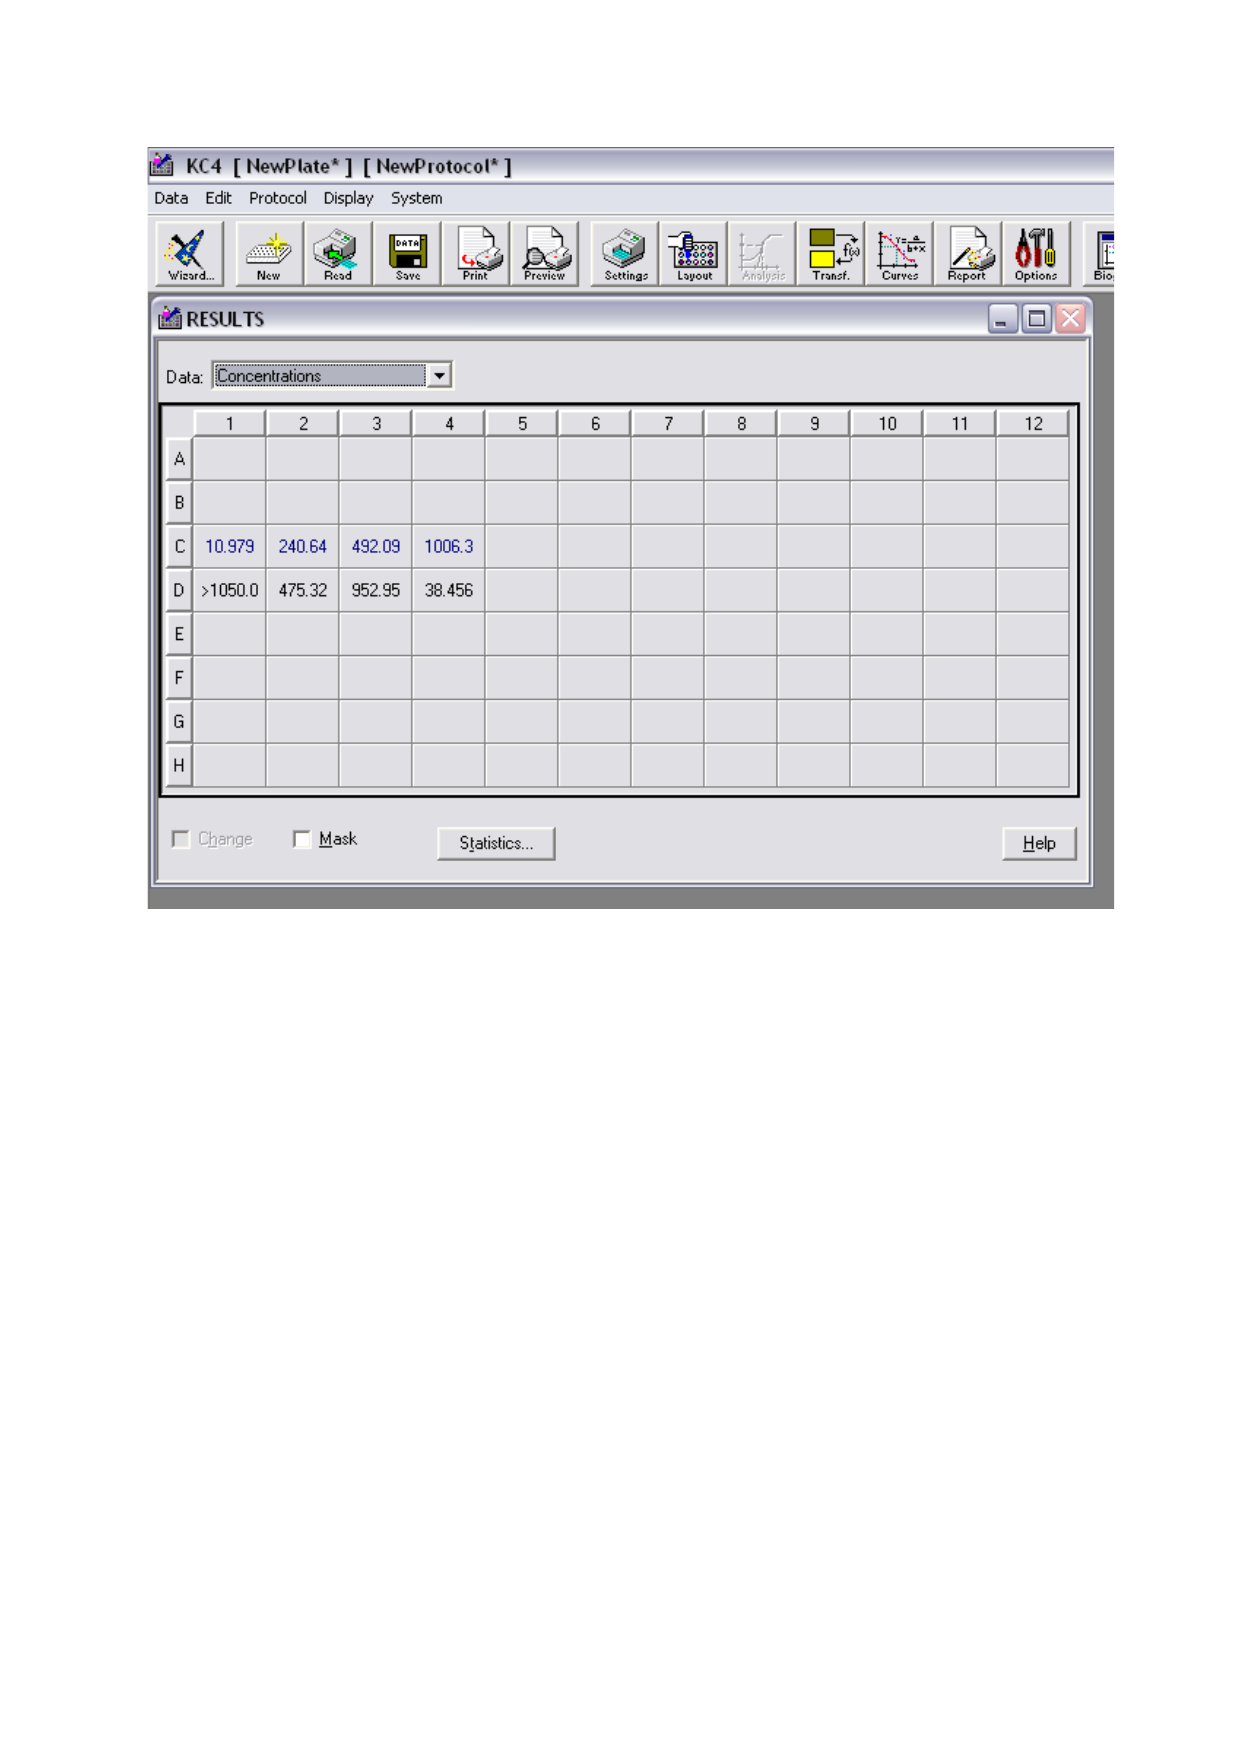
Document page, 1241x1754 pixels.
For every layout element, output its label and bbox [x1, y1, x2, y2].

picture [147, 147, 1115, 909]
